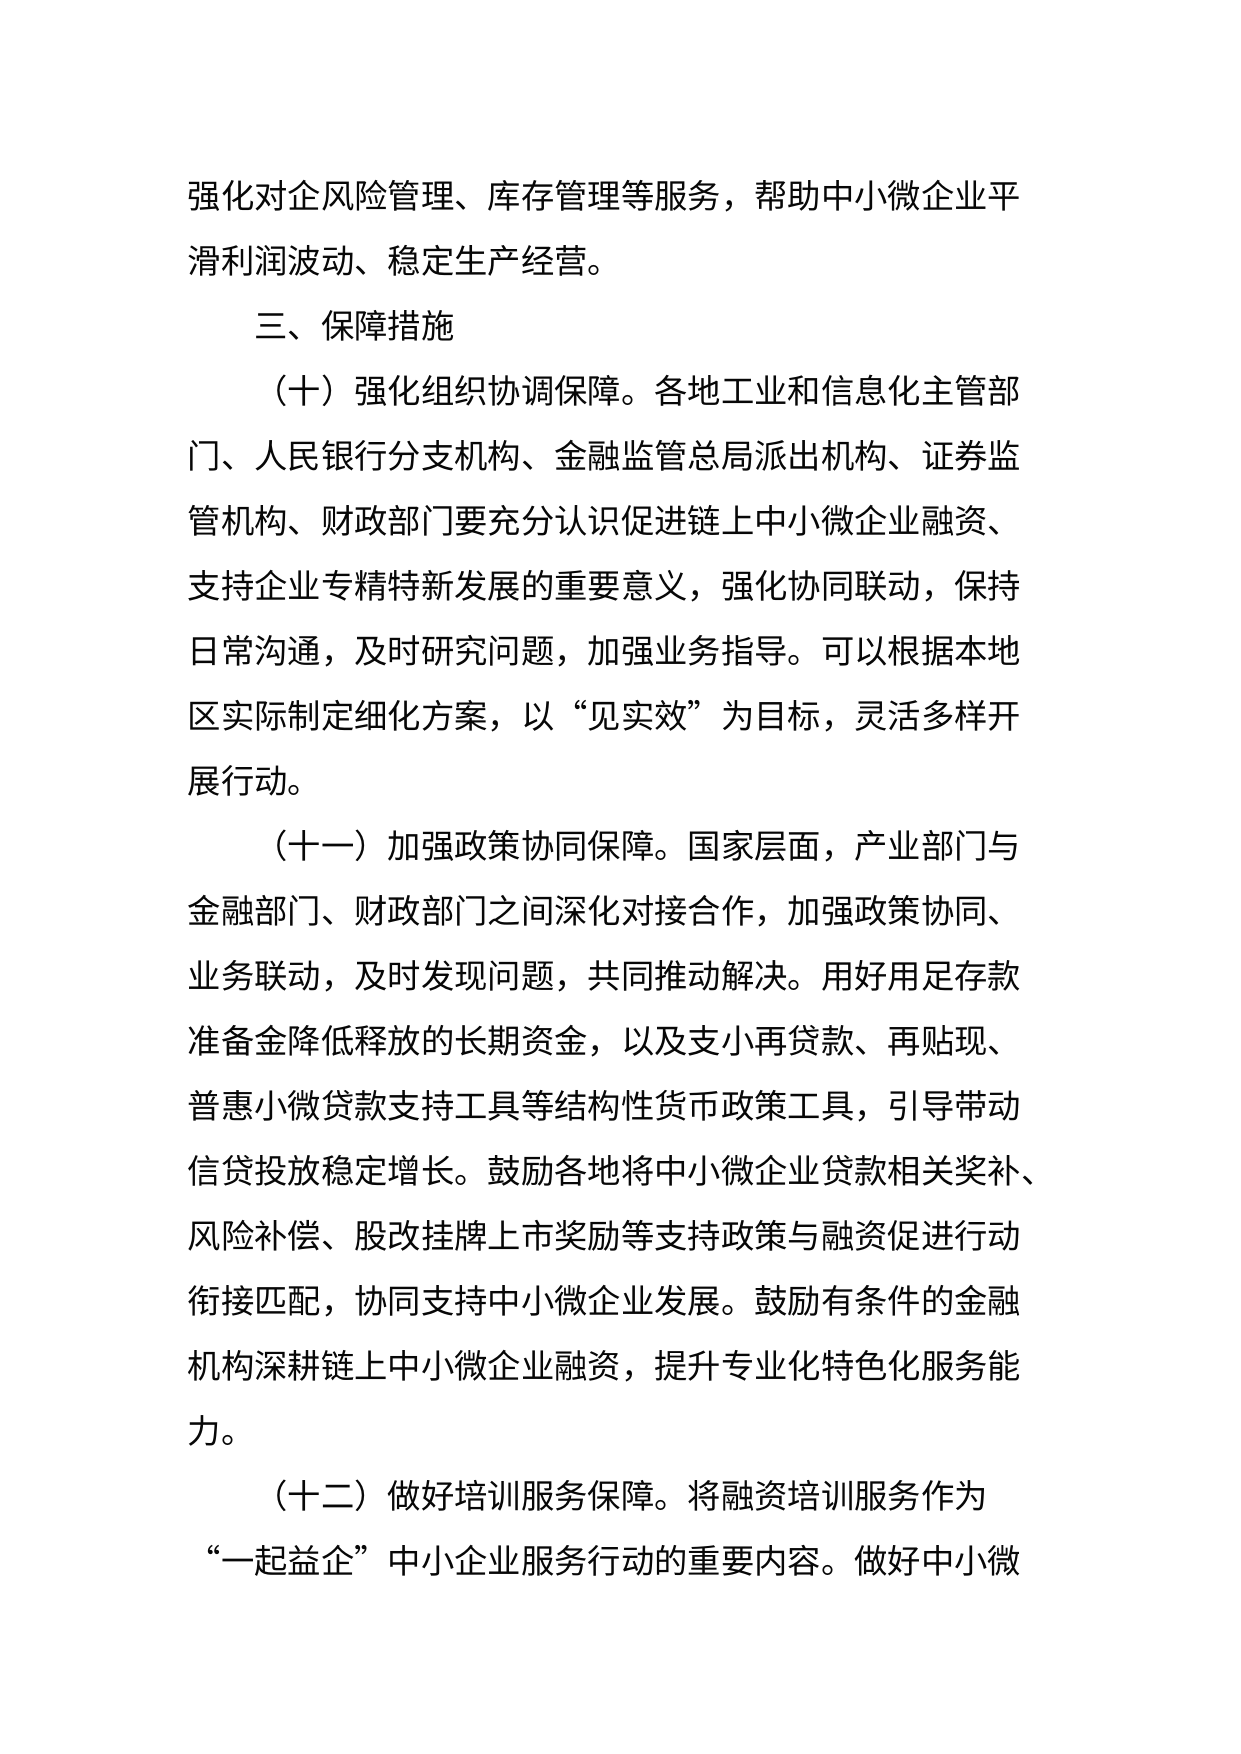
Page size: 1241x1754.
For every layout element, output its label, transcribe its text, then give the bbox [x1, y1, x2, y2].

text 三、保障措施 [187, 292, 1053, 357]
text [187, 162, 1053, 292]
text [187, 1462, 1053, 1592]
text （十）强化组织协调保障。各地工业和信息化主管部门、人民银行分支机构、金融监管总局派出机构、证券监管机构、财政部门要充分认识促进链上中小微企业融资、支持企业专精特新发展的重要意义，强化协同联动，保持日常沟通，及时研究问题，加强业务指导。可以根据本地区实际制定细化方案，以“见实效”为目标，灵活多样开展行动。 [187, 357, 1053, 812]
text （十一）加强政策协同保障。国家层面，产业部门与金融部门、财政部门之间深化对接合作，加强政策协同、业务联动，及时发现问题，共同推动解决。用好用足存款准备金降低释放的长期资金，以及支小再贷款、再贴现、普惠小微贷款支持工具等结构性货币政策工具，引导带动信贷投放稳定增长。鼓励各地将中小微企业贷款相关奖补、风险补偿、股改挂牌上市奖励等支持政策与融资促进行动衔接匹配，协同支持中小微企业发展。鼓励有条件的金融机构深耕链上中小微企业融资，提升专业化特色化服务能力。 [187, 812, 1053, 1462]
